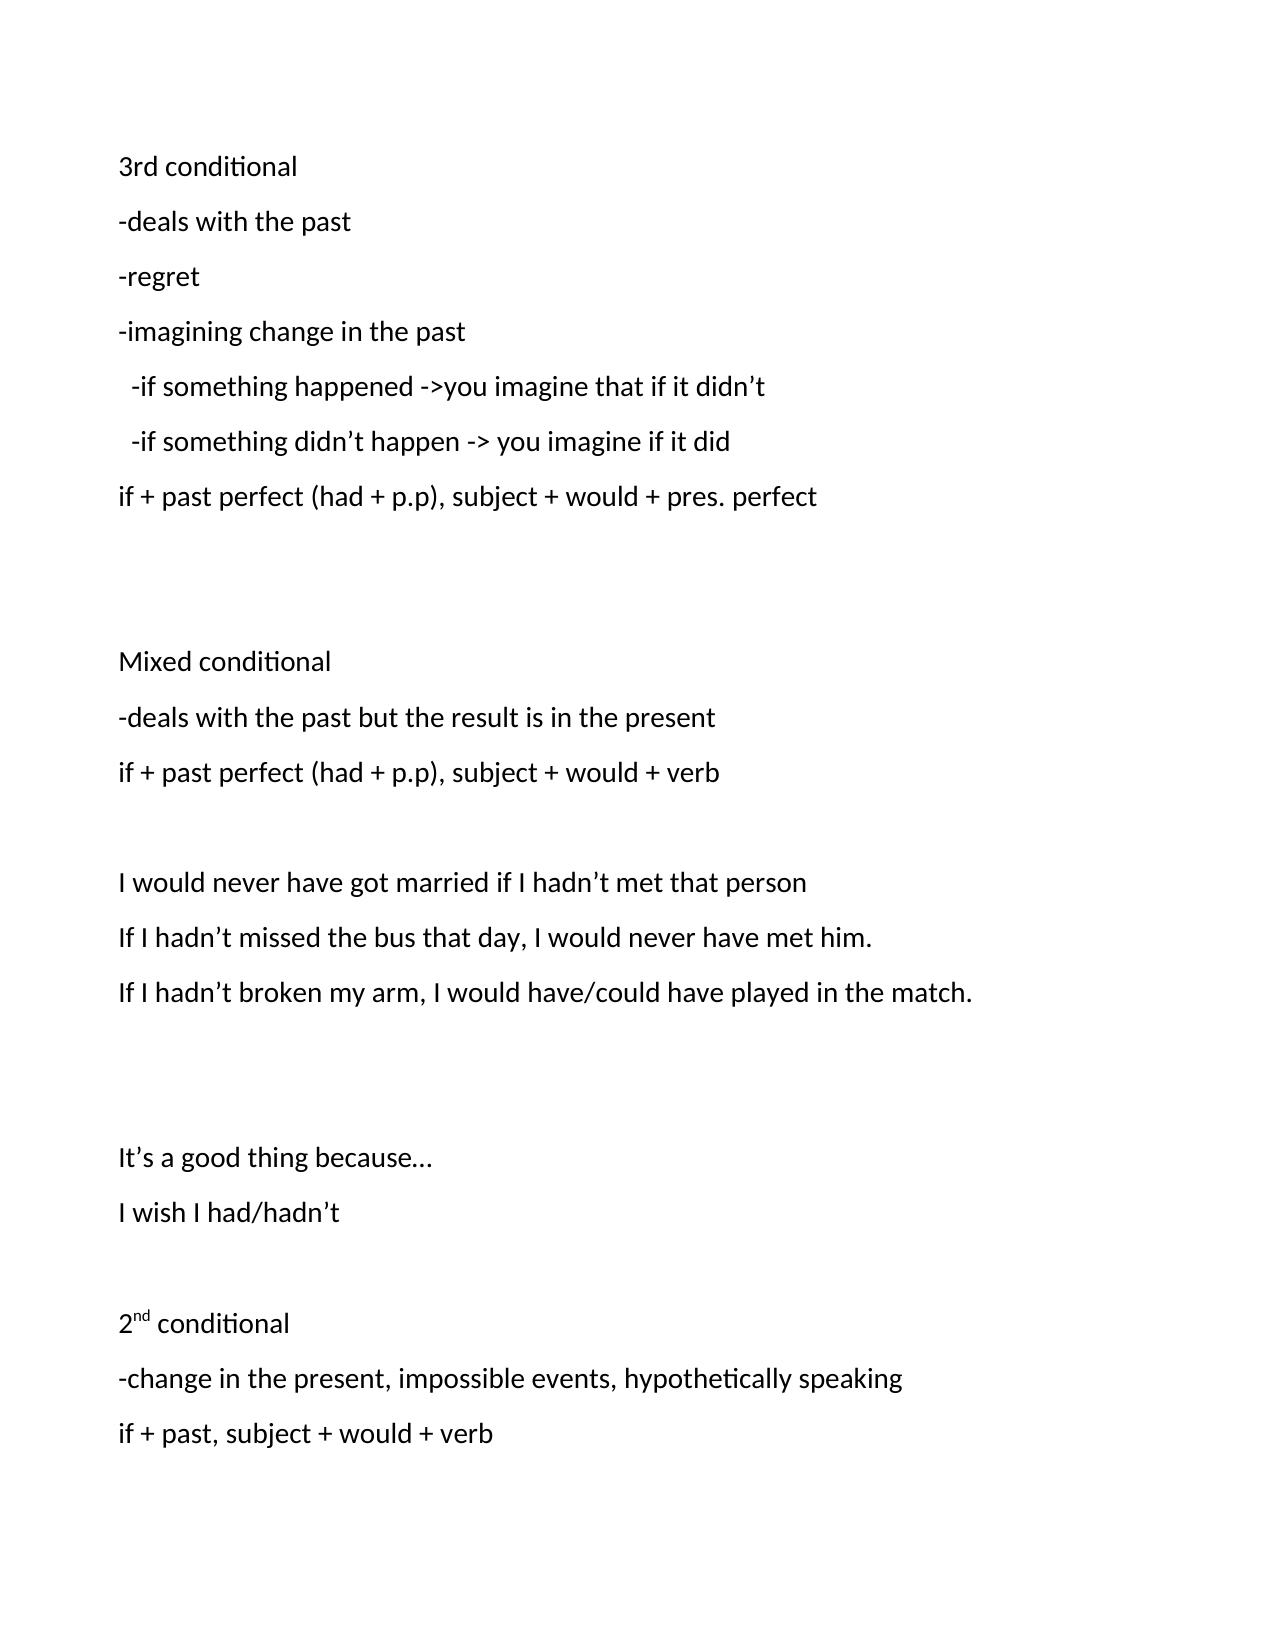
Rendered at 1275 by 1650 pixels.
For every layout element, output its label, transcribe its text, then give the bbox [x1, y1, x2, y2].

text if + past perfect (had + p.p), subject + would + pres. perfect [118, 478, 1157, 514]
text -deals with the past but the result is in the present [118, 699, 1157, 734]
text -regret [118, 258, 1157, 293]
text It’s a good thing because… [118, 1139, 1157, 1175]
text 2nd conditional [118, 1305, 1157, 1340]
text -deals with the past [118, 203, 1157, 238]
text If I hadn’t missed the bus that day, I would never have met him. [118, 919, 1157, 955]
text -if something happened ->you imagine that if it didn’t [118, 368, 1157, 404]
text I wish I had/hadn’t [118, 1194, 1157, 1230]
text if + past perfect (had + p.p), subject + would + verb [118, 754, 1157, 789]
text Mixed conditional [118, 643, 1157, 679]
text 3rd conditional [118, 148, 1157, 183]
text If I hadn’t broken my arm, I would have/could have played in the match. [118, 974, 1157, 1010]
text I would never have got married if I hadn’t met that person [118, 864, 1157, 899]
text -imagining change in the past [118, 313, 1157, 348]
text -if something didn’t happen -> you imagine if it did [118, 423, 1157, 459]
text if + past, subject + would + verb [118, 1415, 1157, 1451]
text -change in the present, impossible events, hypothetically speaking [118, 1360, 1157, 1396]
